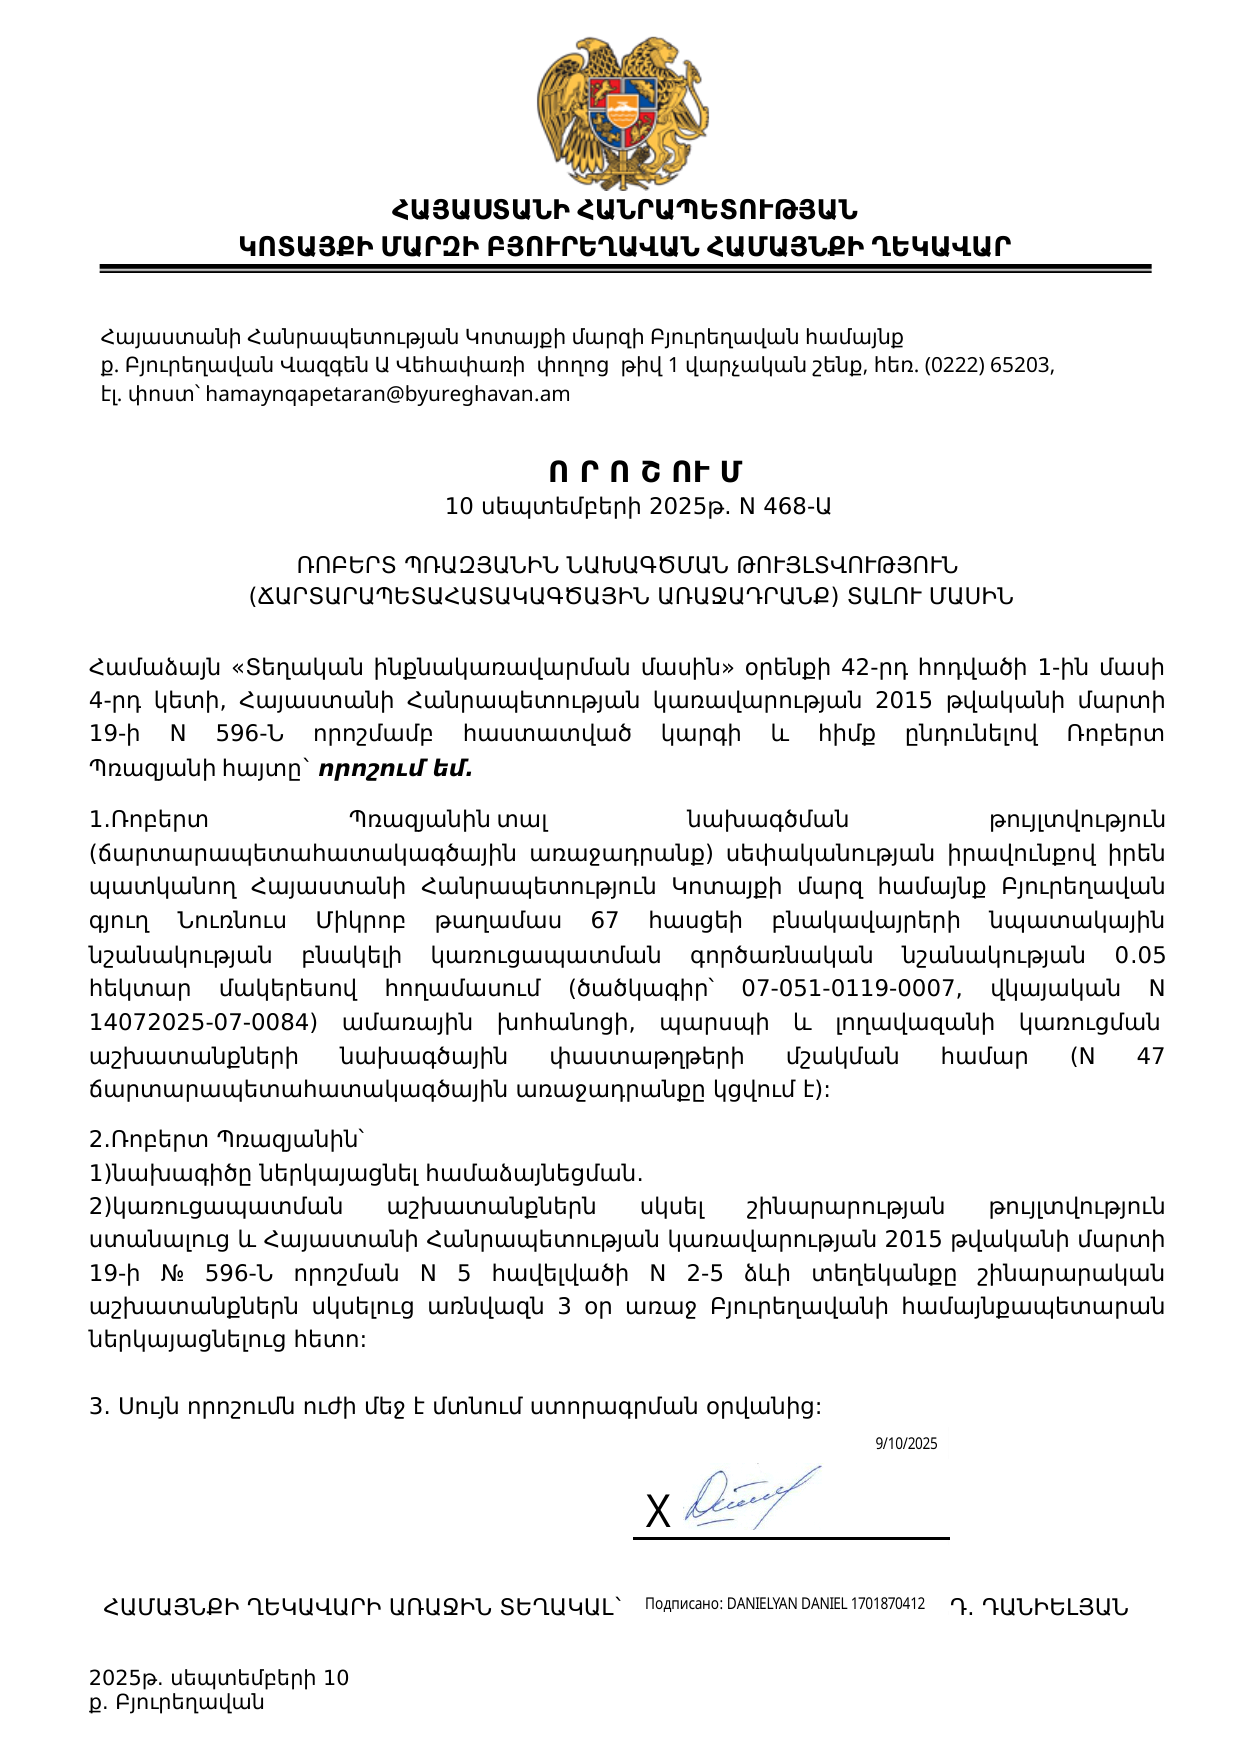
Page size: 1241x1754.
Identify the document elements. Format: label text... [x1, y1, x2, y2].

picture [531, 31, 711, 191]
text 1.Ռոբերտ Պռազյանին տալ նախագծման թույլտվություն (ճարտարապետահատակագծային առաջադրանք) սեփականության իրավունքով իրեն պատկանող Հայաստանի Հանրապետություն Կոտայքի մարզ համայնք Բյուրեղավան գյուղ Նուռնուս Միկրոբ թաղամաս 67 հասցեի բնակավայրերի նպատակային նշանակության բնակելի կառուցապատման գործառնական նշանակության 0․05 հեկտար մակերեսով հողամասում (ծածկագիր՝ 07-051-0119-0007, վկայական N 14072025-07-0084) ամառային խոհանոցի, պարսպի և լողավազանի կառուցման աշխատանքների նախագծային փաստաթղթերի մշակման համար (N 47 ճարտարապետահատակագծային առաջադրանքը կցվում է): [89, 806, 1167, 1103]
text 2025թ. սեպտեմբերի 10 ք. Բյուրեղավան [89, 1666, 1167, 1742]
text Համաձայն «Տեղական ինքնակառավարման մասին» օրենքի 42-րդ հոդվածի 1-ին մասի 4-րդ կետի, Հայաստանի Հանրապետության կառավարության 2015 թվականի մարտի 19-ի N 596-Ն որոշմամբ հաստատված կարգի և հիմք ընդունելով Ռոբերտ Պռազյանի հայտը` որոշում եմ. [89, 654, 1167, 782]
table_header ՀԱՅԱՍՏԱՆԻ ՀԱՆՐԱՊԵՏՈՒԹՅԱՆ ԿՈՏԱՅՔԻ ՄԱՐԶԻ ԲՅՈՒՐԵՂԱՎԱՆ ՀԱՄԱՅՆՔԻ ՂԵԿԱՎԱՐ Հայաստանի Հանրապետության Կոտայքի մարզի Բյուրեղավան համայնք ք. Բյուրեղավան Վազգեն Ա Վեհափառի փողոց թիվ 1 վարչական շենք, հեռ. (0222) 65203, էլ. փոստ՝ hamaynqapetaran@byureghavan.am [74, 30, 1152, 426]
text 3. Սույն որոշումն ուժի մեջ է մտնում ստորագրման օրվանից: [89, 1393, 1167, 1420]
text 1)նախագիծը ներկայացնել համաձայնեցման. [89, 1160, 1167, 1187]
text ՌՈԲԵՐՏ ՊՌԱԶՅԱՆԻՆ ՆԱԽԱԳԾՄԱՆ ԹՈՒՅԼՏՎՈՒԹՅՈՒՆ (ՃԱՐՏԱՐԱՊԵՏԱՀԱՏԱԿԱԳԾԱՅԻՆ ԱՌԱՋԱԴՐԱՆՔ) ՏԱԼՈՒ ՄԱՍԻՆ [89, 553, 1167, 610]
text Ո Ր Ո Շ ՈՒ Մ 10 սեպտեմբերի 2025թ. N 468-Ա [103, 455, 1167, 519]
picture [99, 264, 1152, 273]
text 2.Ռոբերտ Պռազյանին՝ [89, 1127, 1167, 1153]
text 2)կառուցապատման աշխատանքներն սկսել շինարարության թույլտվություն ստանալուց և Հայաստանի Հանրապետության կառավարության 2015 թվականի մարտի 19-ի № 596-Ն որոշման N 5 հավելվածի N 2-5 ձևի տեղեկանքը շինարարական աշխատանքներն սկսելուց առնվազն 3 օր առաջ Բյուրեղավանի համայնքապետարան ներկայացնելուց հետո: [89, 1193, 1167, 1353]
text ՀԱՄԱՅՆՔԻ ՂԵԿԱՎԱՐԻ ԱՌԱՋԻՆ ՏԵՂԱԿԱԼ` Դ. ԴԱՆԻԵԼՅԱՆ [89, 1427, 1167, 1649]
